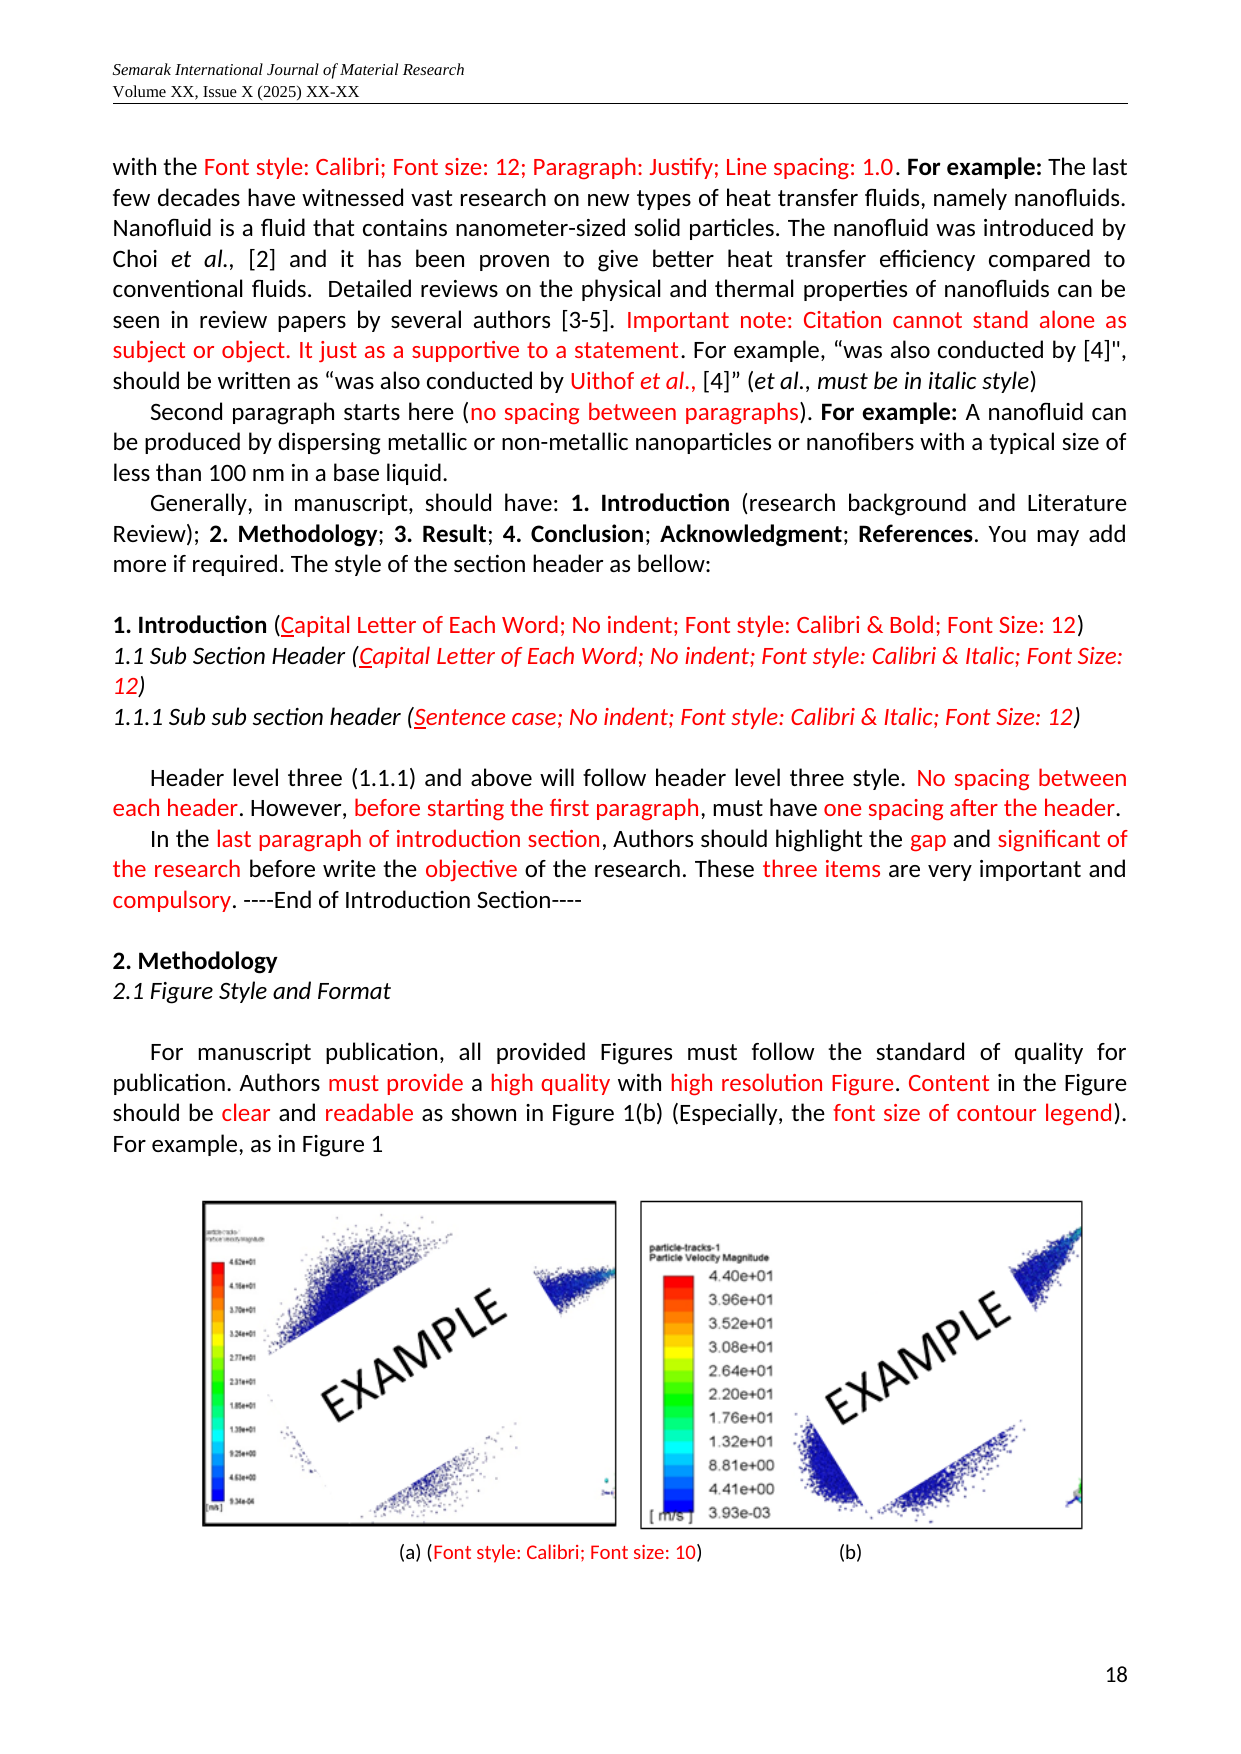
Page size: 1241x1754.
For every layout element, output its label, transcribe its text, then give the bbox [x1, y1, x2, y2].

text 2. Methodology [112, 945, 1128, 976]
text Generally, in manuscript, should have: 1. Introduction (research background and Literature Review); 2. Methodology; 3. Result; 4. Conclusion; Acknowledgment; References. You may add more if required. The style of the section header as bellow: [112, 487, 1128, 579]
text For manuscript publication, all provided Figures must follow the standard of quality for publication. Authors must provide a high quality with high resolution Figure. Content in the Figure should be clear and readable as shown in Figure 1(b) (Especially, the font size of contour legend). For example, as in Figure 1 [112, 1037, 1128, 1159]
text 1. Introduction (Capital Letter of Each Word; No indent; Font style: Calibri & Bold; Font Size: 12) [112, 609, 1128, 640]
text Second paragraph starts here (no spacing between paragraphs). For example: A nanofluid can be produced by dispersing metallic or non-metallic nanoparticles or nanofibers with a typical size of less than 100 nm in a base liquid. [112, 396, 1128, 487]
text (a) (Font style: Calibri; Font size: 10) (b) [112, 1539, 1128, 1564]
text 2.1 Figure Style and Format [112, 976, 1128, 1006]
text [112, 151, 1128, 396]
picture [185, 1189, 1092, 1540]
text 1.1 Sub Section Header (Capital Letter of Each Word; No indent; Font style: Calibri & Italic; Font Size: 12) [112, 640, 1128, 701]
text Header level three (1.1.1) and above will follow header level three style. No spacing between each header. However, before starting the first paragraph, must have one spacing after the header. [112, 762, 1128, 823]
text In the last paragraph of introduction section, Authors should highlight the gap and significant of the research before write the objective of the research. These three items are very important and compulsory. ----End of Introduction Section---- [112, 823, 1128, 914]
text 1.1.1 Sub sub section header (Sentence case; No indent; Font style: Calibri & Italic; Font Size: 12) [112, 701, 1128, 731]
